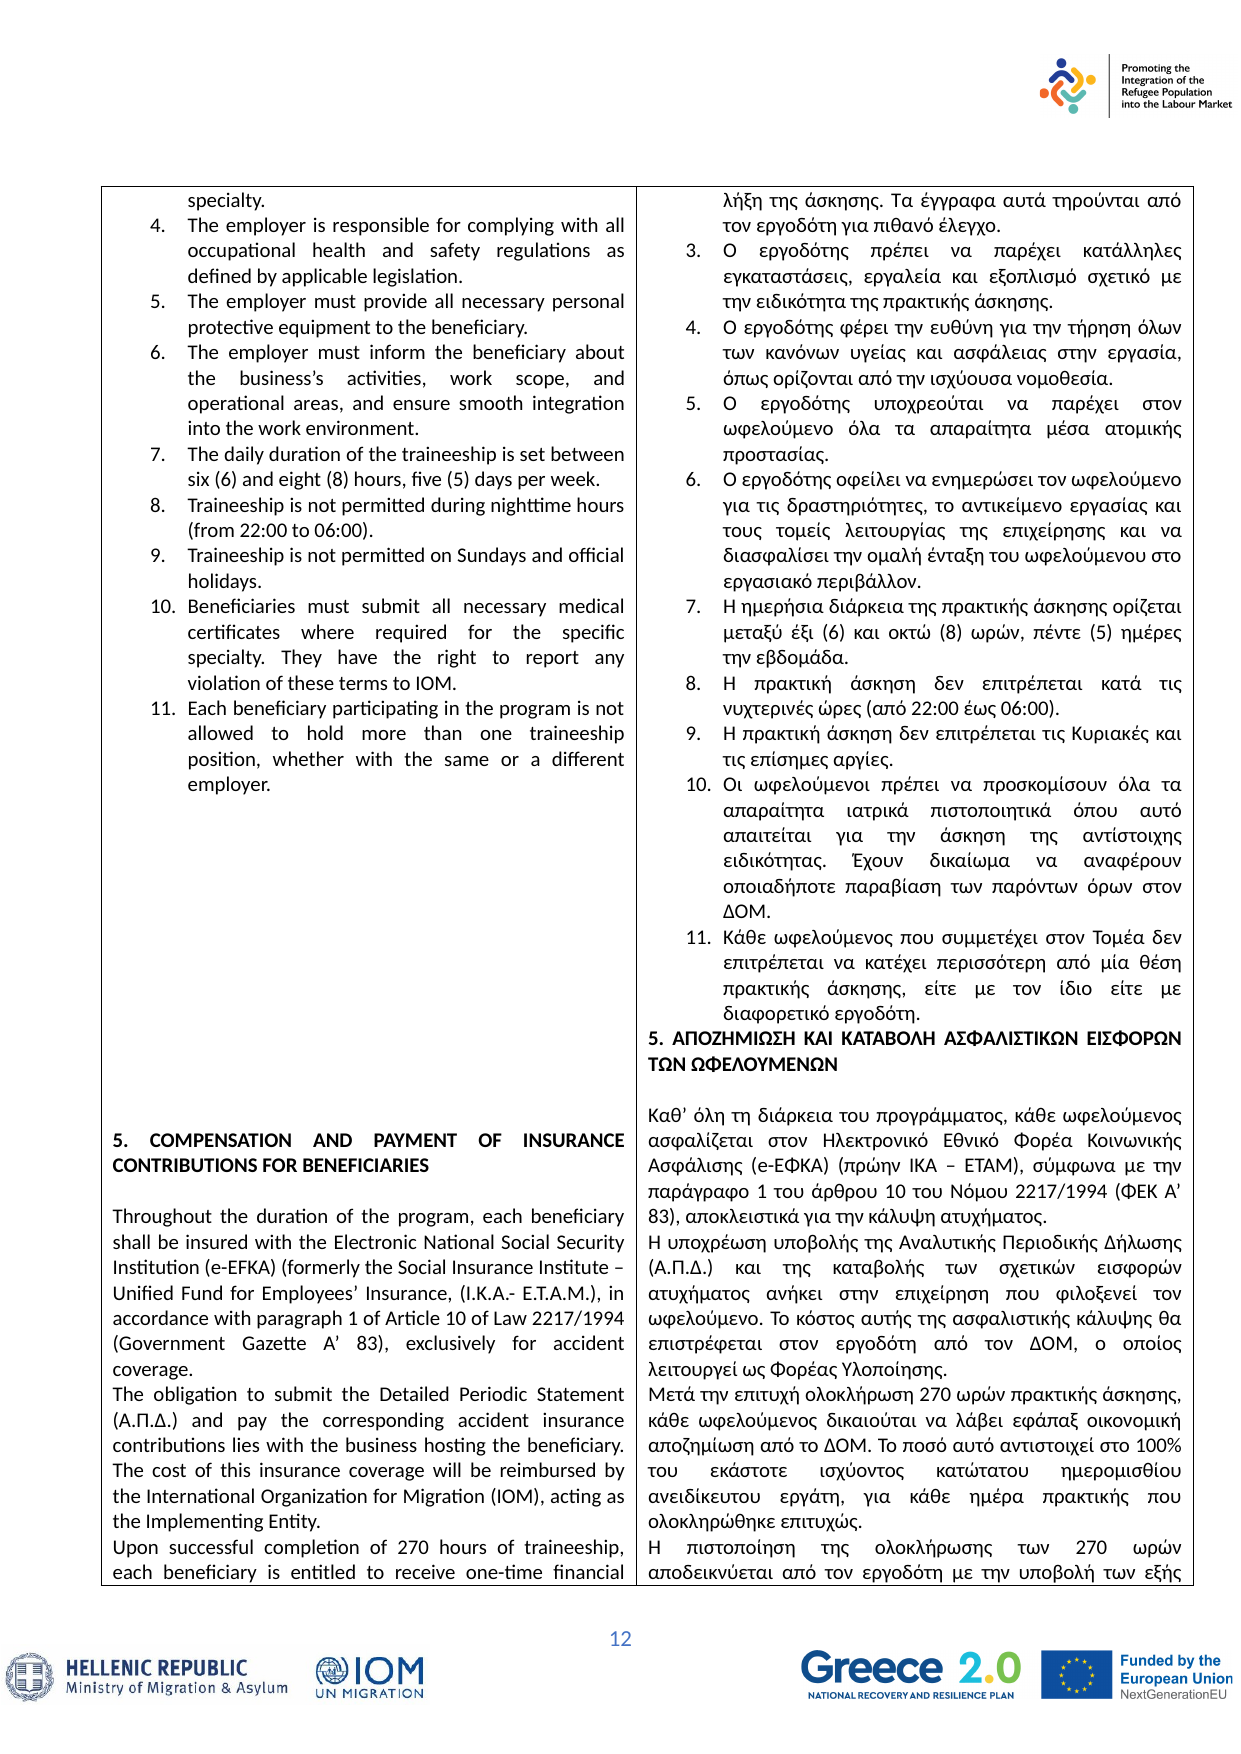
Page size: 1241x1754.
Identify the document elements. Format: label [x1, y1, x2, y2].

picture [1039, 54, 1238, 118]
table_header [637, 187, 1193, 1585]
picture [1, 1644, 431, 1705]
picture [801, 1650, 1233, 1699]
table_header [102, 187, 636, 1585]
